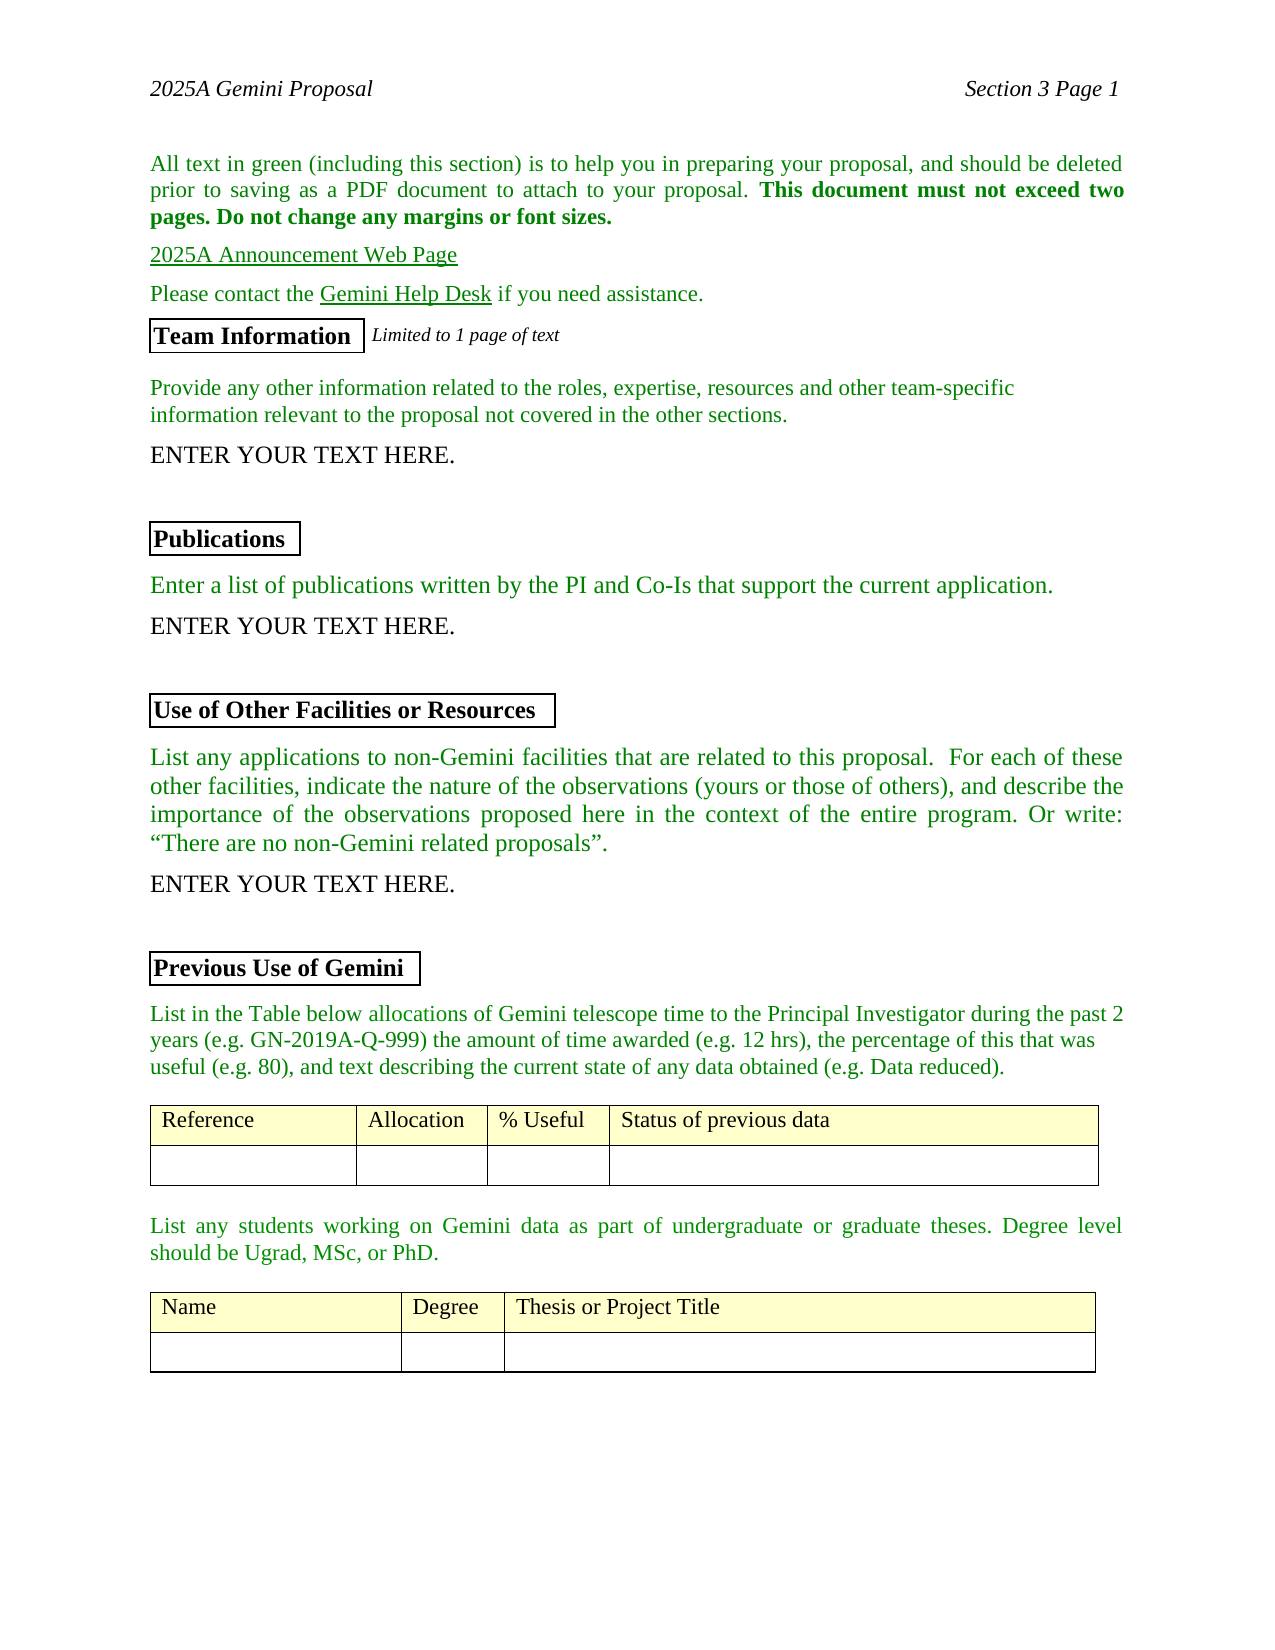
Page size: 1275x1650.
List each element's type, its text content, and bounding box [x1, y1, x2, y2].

text Enter a list of publications written by the PI and Co-Is that support the current application. [150, 570, 1125, 599]
table_cell [357, 1146, 487, 1185]
text ENTER YOUR TEXT HERE. [150, 440, 1125, 468]
text List in the Table below allocations of Gemini telescope time to the Principal Investigator during the past 2 years (e.g. GN-2019A-Q-999) the amount of time awarded (e.g. 12 hrs), the percentage of this that was useful (e.g. 80), and text describing the current state of any data obtained (e.g. Data reduced). [150, 1000, 1125, 1079]
table_header Status of previous data [610, 1106, 1098, 1145]
table_header Reference [151, 1106, 356, 1145]
table_header % Useful [488, 1106, 609, 1145]
text Please contact the Gemini Help Desk if you need assistance. [150, 280, 1125, 307]
table_header Allocation [357, 1106, 487, 1145]
table_cell [402, 1333, 504, 1371]
table_cell [610, 1146, 1098, 1185]
table_header Thesis or Project Title [505, 1293, 1095, 1332]
text ENTER YOUR TEXT HERE. [150, 611, 1125, 640]
table_cell [488, 1146, 609, 1185]
text Limited to 1 page of text [150, 319, 1125, 362]
text List any students working on Gemini data as part of undergraduate or graduate theses. Degree level should be Ugrad, MSc, or PhD. [150, 1213, 1125, 1265]
table_cell [151, 1146, 356, 1185]
text All text in green (including this section) is to help you in preparing your proposal, and should be deleted prior to saving as a PDF document to attach to your proposal. This document must not exceed two pages. Do not change any margins or font sizes. [150, 150, 1125, 229]
text ENTER YOUR TEXT HERE. [150, 869, 1125, 898]
table_cell [151, 1333, 401, 1371]
table_header Name [151, 1293, 401, 1332]
text Provide any other information related to the roles, expertise, resources and other team-specific information relevant to the proposal not covered in the other sections. [150, 374, 1125, 427]
text List any applications to non-Gemini facilities that are related to this proposal. For each of these other facilities, indicate the nature of the observations (yours or those of others), and describe the importance of the observations proposed here in the context of the entire program. Or write: “There are no non-Gemini related proposals”. [150, 742, 1125, 857]
table_cell [505, 1333, 1095, 1371]
text 2025A Announcement Web Page [150, 242, 1125, 268]
table_header Degree [402, 1293, 504, 1332]
